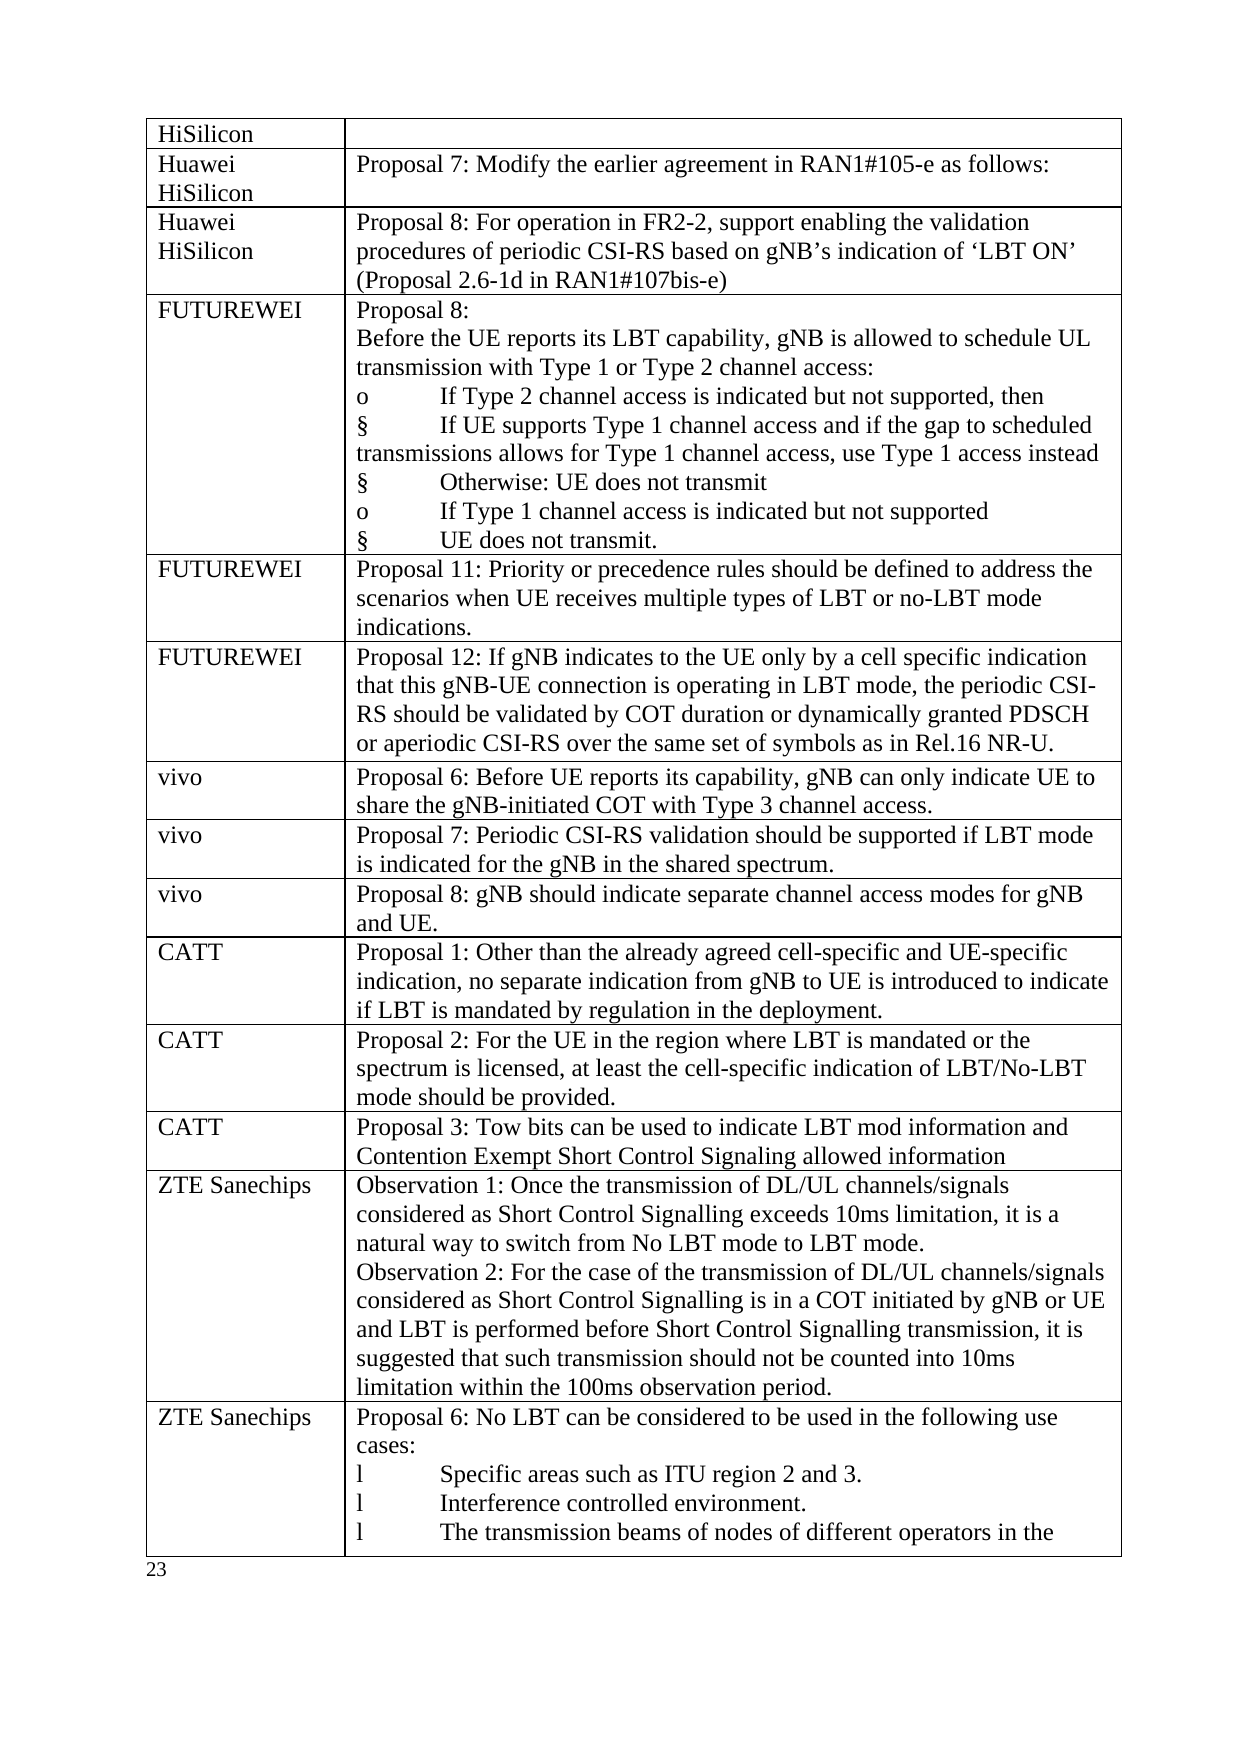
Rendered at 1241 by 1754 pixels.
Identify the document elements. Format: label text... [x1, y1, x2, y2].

table_cell ZTE Sanechips [147, 1171, 344, 1401]
table_cell Proposal 7: Modify the earlier agreement in RAN1#105-e as follows: [346, 149, 1121, 206]
table_cell Proposal 8: Before the UE reports its LBT capability, gNB is allowed to schedule UL transmission with Type 1 or Type 2 channel access: o If Type 2 channel access is indicated but not supported, then § If UE supports Type 1 channel access and if the gap to scheduled transmissions allows for Type 1 channel access, use Type 1 access instead § Otherwise: UE does not transmit o If Type 1 channel access is indicated but not supported § UE does not transmit. [346, 295, 1121, 553]
table_cell CATT [147, 1112, 344, 1169]
table_cell Proposal 2: For the UE in the region where LBT is mandated or the spectrum is licensed, at least the cell-specific indication of LBT/No-LBT mode should be provided. [346, 1025, 1121, 1111]
table_cell Proposal 3: Tow bits can be used to indicate LBT mod information and Contention Exempt Short Control Signaling allowed information [346, 1112, 1121, 1169]
table_cell Huawei HiSilicon [147, 149, 344, 206]
table_cell Huawei HiSilicon [147, 208, 344, 294]
table_cell Proposal 8: For operation in FR2-2, support enabling the validation procedures of periodic CSI-RS based on gNB’s indication of ‘LBT ON’ (Proposal 2.6-1d in RAN1#107bis-e) [346, 208, 1121, 294]
table_cell FUTUREWEI [147, 555, 344, 641]
table_cell Huawei HiSilicon [147, 119, 344, 148]
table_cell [346, 1402, 1121, 1556]
table_cell vivo [147, 820, 344, 878]
table_cell Proposal 6: Before UE reports its capability, gNB can only indicate UE to share the gNB-initiated COT with Type 3 channel access. [346, 762, 1121, 819]
table_cell vivo [147, 879, 344, 936]
table_cell CATT [147, 938, 344, 1024]
table_cell CATT [147, 1025, 344, 1111]
table_cell Proposal 7: Periodic CSI-RS validation should be supported if LBT mode is indicated for the gNB in the shared spectrum. [346, 820, 1121, 878]
table_cell Proposal 1: Other than the already agreed cell-specific and UE-specific indication, no separate indication from gNB to UE is introduced to indicate if LBT is mandated by regulation in the deployment. [346, 938, 1121, 1024]
table_cell FUTUREWEI [147, 295, 344, 553]
table_cell vivo [147, 762, 344, 819]
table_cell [346, 119, 1121, 148]
table_cell Observation 1: Once the transmission of DL/UL channels/signals considered as Short Control Signalling exceeds 10ms limitation, it is a natural way to switch from No LBT mode to LBT mode. Observation 2: For the case of the transmission of DL/UL channels/signals considered as Short Control Signalling is in a COT initiated by gNB or UE and LBT is performed before Short Control Signalling transmission, it is suggested that such transmission should not be counted into 10ms limitation within the 100ms observation period. [346, 1171, 1121, 1401]
table_cell ZTE Sanechips [147, 1402, 344, 1556]
table_cell Proposal 11: Priority or precedence rules should be defined to address the scenarios when UE receives multiple types of LBT or no-LBT mode indications. [346, 555, 1121, 641]
table_cell Proposal 12: If gNB indicates to the UE only by a cell specific indication that this gNB-UE connection is operating in LBT mode, the periodic CSI-RS should be validated by COT duration or dynamically granted PDSCH or aperiodic CSI-RS over the same set of symbols as in Rel.16 NR-U. [346, 642, 1121, 761]
table_cell Proposal 8: gNB should indicate separate channel access modes for gNB and UE. [346, 879, 1121, 936]
table_cell FUTUREWEI [147, 642, 344, 761]
